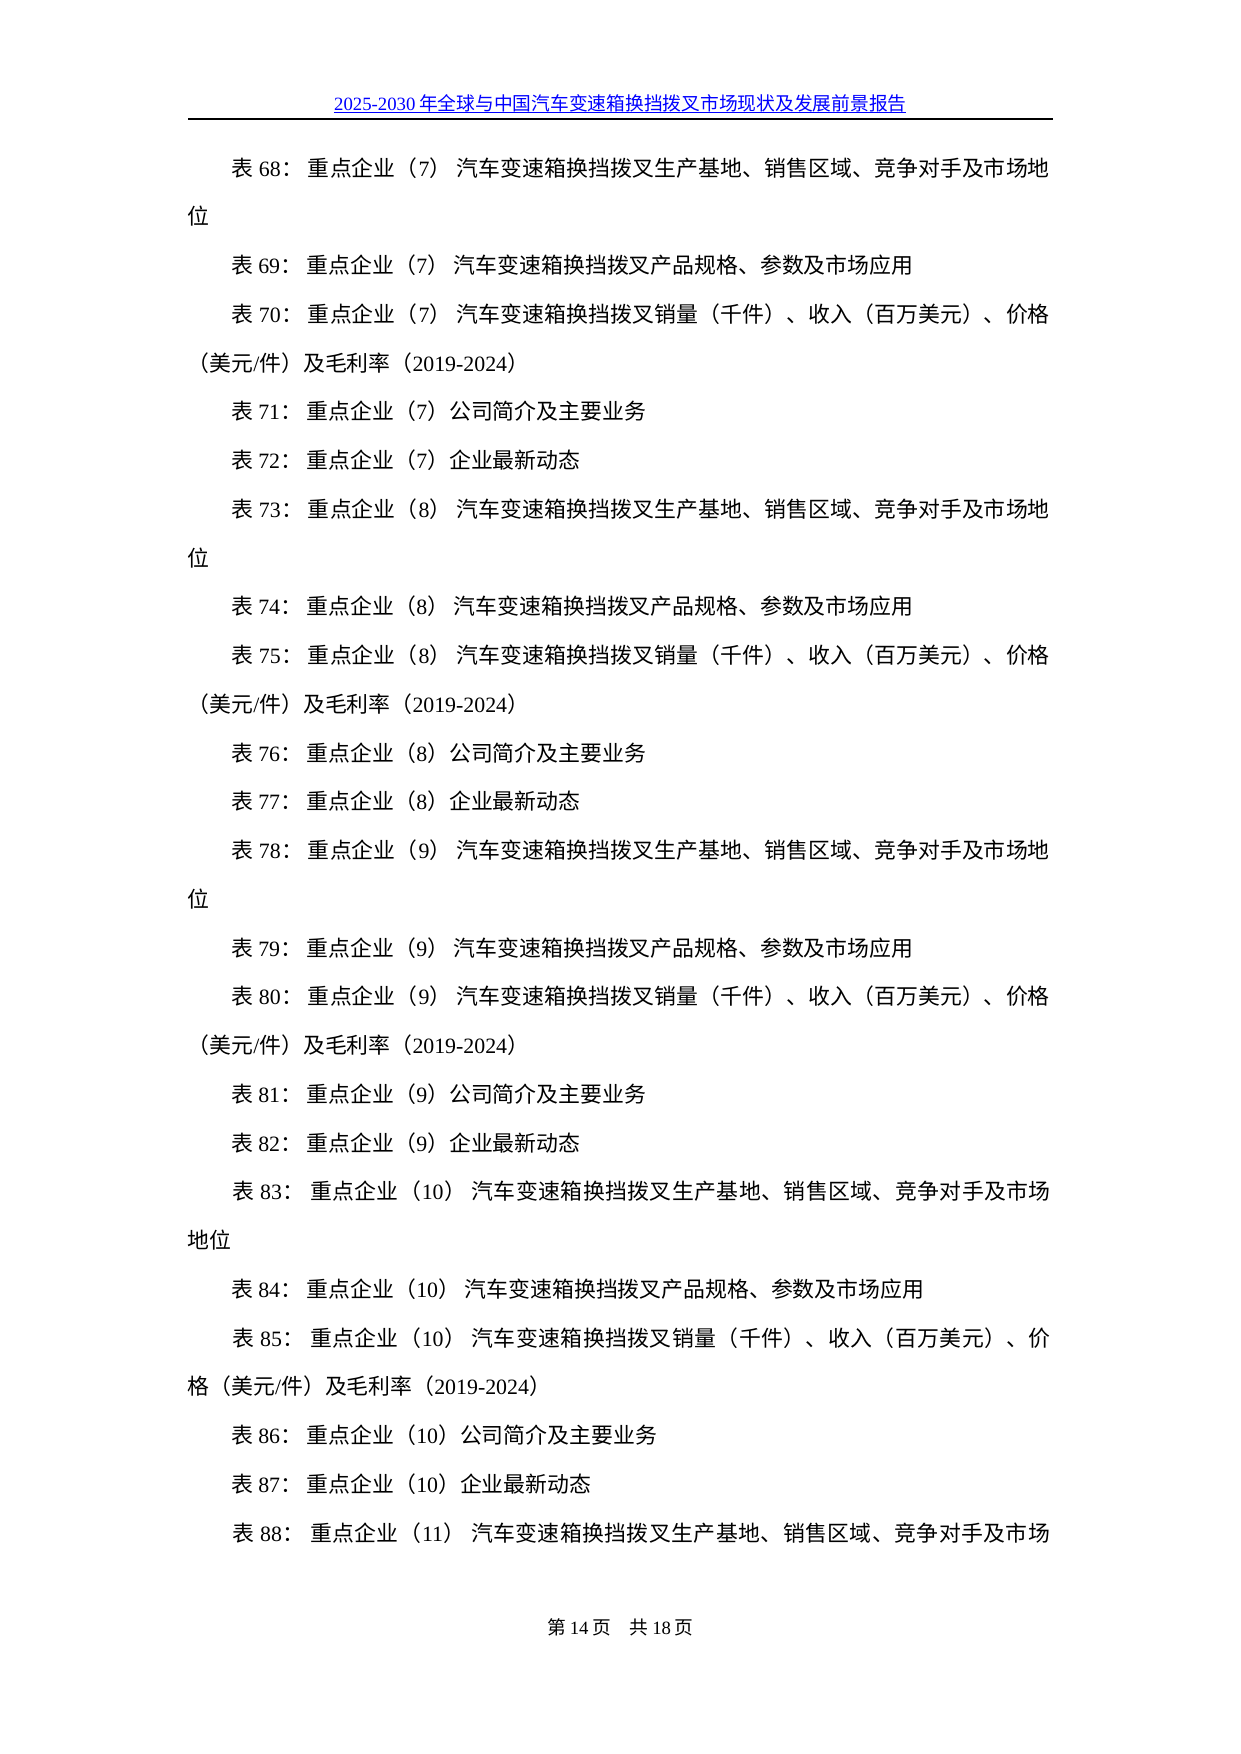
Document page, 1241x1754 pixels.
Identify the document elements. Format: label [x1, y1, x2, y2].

text [187, 150, 1053, 1548]
